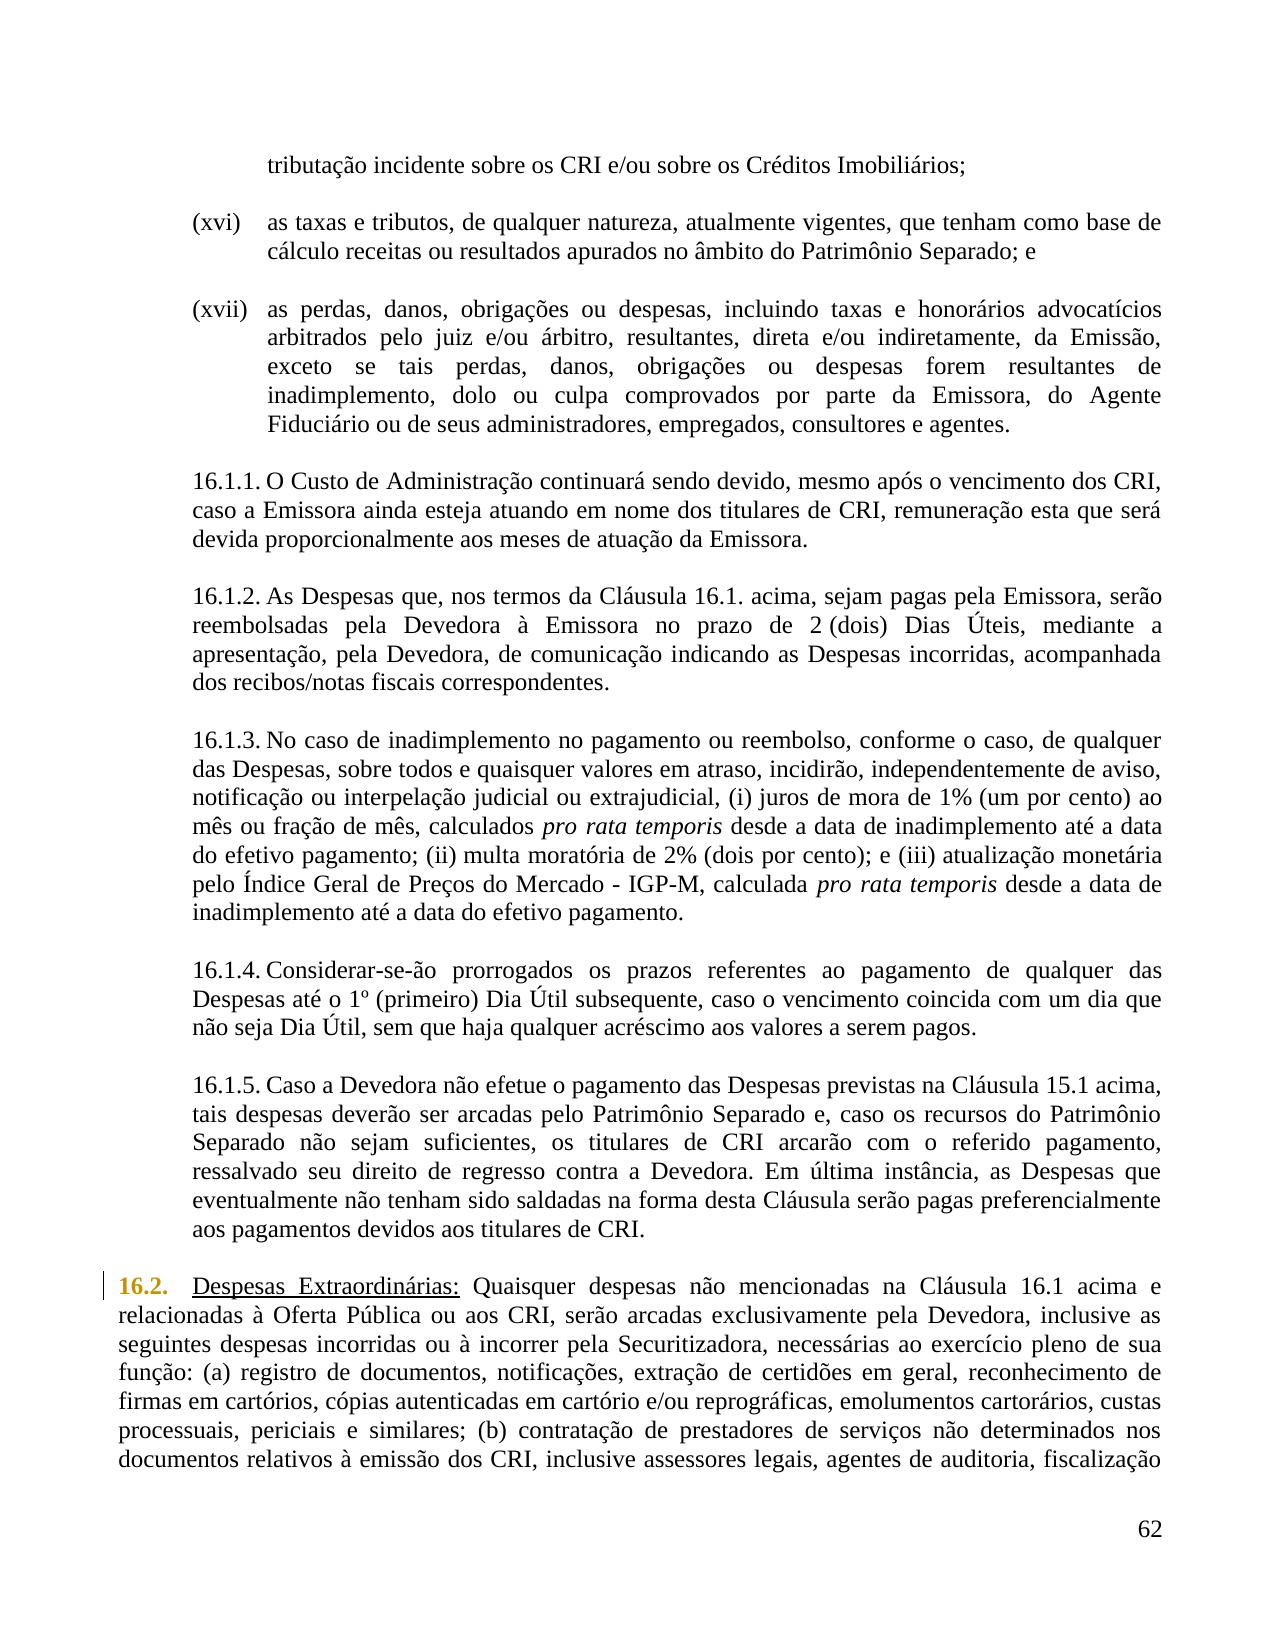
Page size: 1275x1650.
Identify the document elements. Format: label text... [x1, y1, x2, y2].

text 16.1.4. Considerar-se-ão prorrogados os prazos referentes ao pagamento de qualquer das Despesas até o 1º (primeiro) Dia Útil subsequente, caso o vencimento coincida com um dia que não seja Dia Útil, sem que haja qualquer acréscimo aos valores a serem pagos. [192, 955, 1162, 1041]
list as perdas, danos, obrigações ou despesas, incluindo taxas e honorários advocatícios arbitrados pelo juiz e/ou árbitro, resultantes, direta e/ou indiretamente, da Emissão, exceto se tais perdas, danos, obrigações ou despesas forem resultantes de inadimplemento, dolo ou culpa comprovados por parte da Emissora, do Agente Fiduciário ou de seus administradores, empregados, consultores e agentes. [192, 294, 1162, 437]
text 16.1.3. No caso de inadimplemento no pagamento ou reembolso, conforme o caso, de qualquer das Despesas, sobre todos e quaisquer valores em atraso, incidirão, independentemente de aviso, notificação ou interpelação judicial ou extrajudicial, (i) juros de mora de 1% (um por cento) ao mês ou fração de mês, calculados pro rata temporis desde a data de inadimplemento até a data do efetivo pagamento; (ii) multa moratória de 2% (dois por cento); e (iii) atualização monetária pelo Índice Geral de Preços do Mercado - IGP-M, calculada pro rata temporis desde a data de inadimplemento até a data do efetivo pagamento. [192, 725, 1162, 926]
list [192, 150, 1162, 179]
list as taxas e tributos, de qualquer natureza, atualmente vigentes, que tenham como base de cálculo receitas ou resultados apurados no âmbito do Patrimônio Separado; e [192, 207, 1162, 265]
text 16.1.5. Caso a Devedora não efetue o pagamento das Despesas previstas na Cláusula 15.1 acima, tais despesas deverão ser arcadas pelo Patrimônio Separado e, caso os recursos do Patrimônio Separado não sejam suficientes, os titulares de CRI arcarão com o referido pagamento, ressalvado seu direito de regresso contra a Devedora. Em última instância, as Despesas que eventualmente não tenham sido saldadas na forma desta Cláusula serão pagas preferencialmente aos pagamentos devidos aos titulares de CRI. [192, 1070, 1162, 1242]
text 16.1.2. As Despesas que, nos termos da Cláusula 16.1. acima, sejam pagas pela Emissora, serão reembolsadas pela Devedora à Emissora no prazo de 2 (dois) Dias Úteis, mediante a apresentação, pela Devedora, de comunicação indicando as Despesas incorridas, acompanhada dos recibos/notas fiscais correspondentes. [192, 581, 1162, 696]
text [118, 1271, 1162, 1472]
text 16.1.1. O Custo de Administração continuará sendo devido, mesmo após o vencimento dos CRI, caso a Emissora ainda esteja atuando em nome dos titulares de CRI, remuneração esta que será devida proporcionalmente aos meses de atuação da Emissora. [192, 466, 1162, 552]
